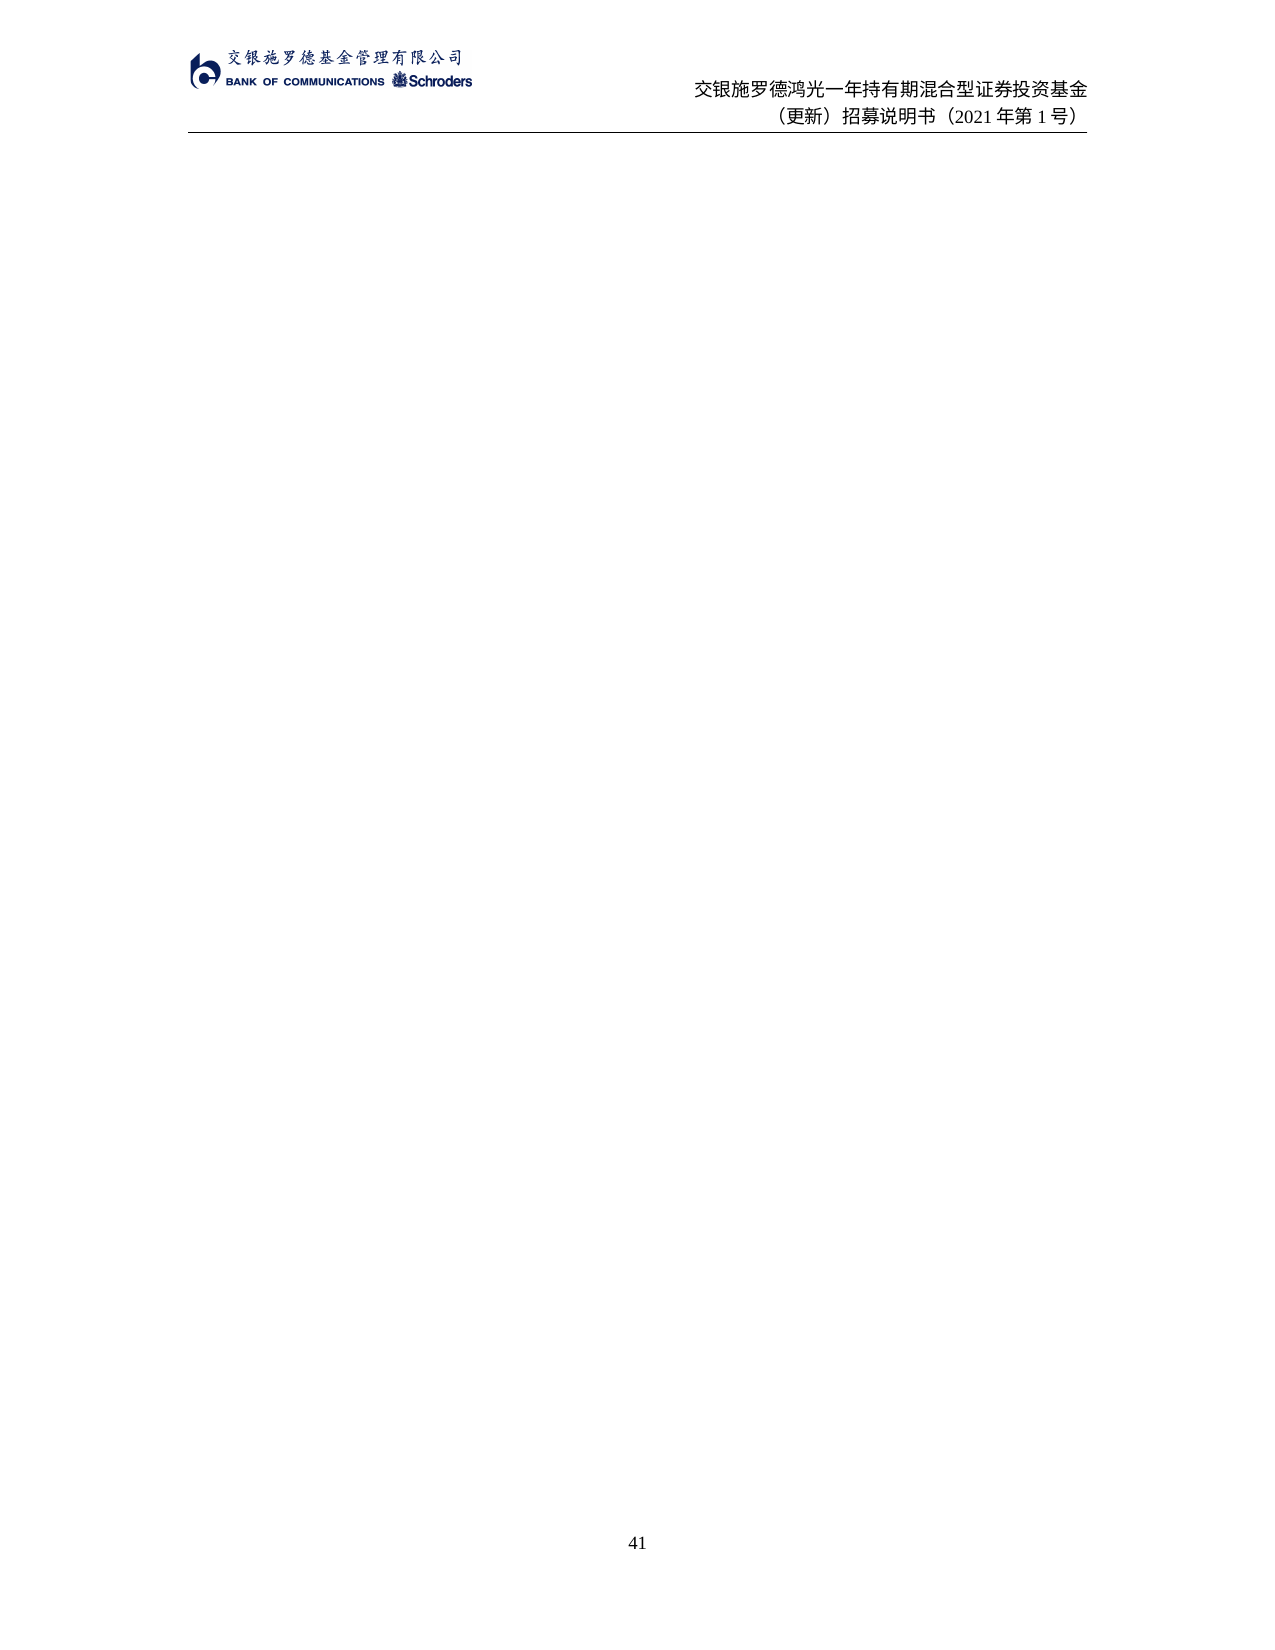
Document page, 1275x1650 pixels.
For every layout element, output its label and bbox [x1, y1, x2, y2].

picture [190, 50, 472, 89]
